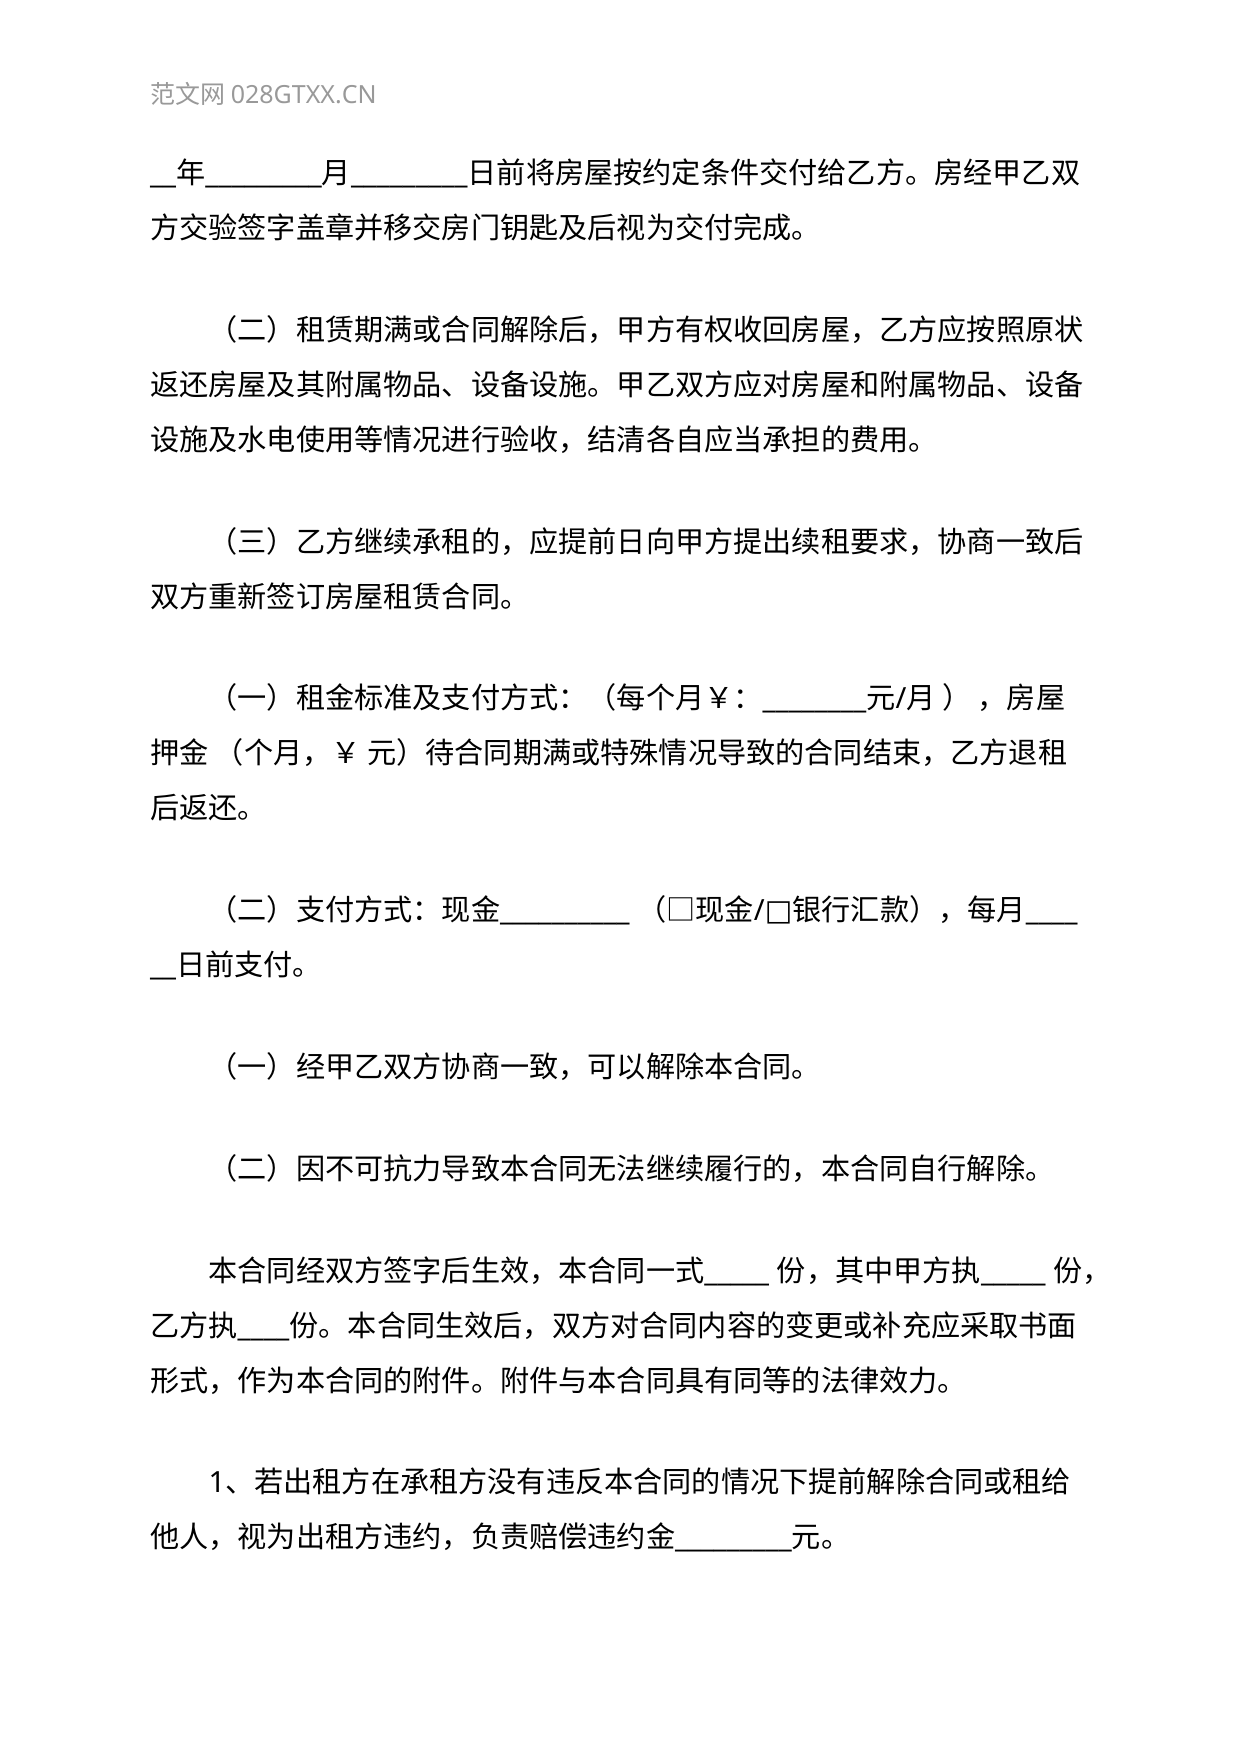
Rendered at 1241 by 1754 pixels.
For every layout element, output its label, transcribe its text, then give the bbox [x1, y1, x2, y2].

text （一）经甲乙双方协商一致，可以解除本合同。 [150, 1044, 1090, 1086]
text （二）支付方式：现金__________ （□现金/□银行汇款），每月______日前支付。 [150, 887, 1090, 984]
text 1、若出租方在承租方没有违反本合同的情况下提前解除合同或租给他人，视为出租方违约，负责赔偿违约金_________元。 [150, 1459, 1090, 1556]
text （三）乙方继续承租的，应提前日向甲方提出续租要求，协商一致后双方重新签订房屋租赁合同。 [150, 518, 1090, 616]
text 本合同经双方签字后生效，本合同一式_____ 份，其中甲方执_____ 份，乙方执____份。本合同生效后，双方对合同内容的变更或补充应采取书面形式，作为本合同的附件。附件与本合同具有同等的法律效力。 [150, 1247, 1090, 1399]
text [150, 150, 1090, 247]
text （二）因不可抗力导致本合同无法继续履行的，本合同自行解除。 [150, 1145, 1090, 1188]
text （一）租金标准及支付方式：（每个月￥：________元/月 ） ，房屋押金 （个月，￥ 元）待合同期满或特殊情况导致的合同结束，乙方退租后返还。 [150, 675, 1090, 827]
text （二）租赁期满或合同解除后，甲方有权收回房屋，乙方应按照原状返还房屋及其附属物品、设备设施。甲乙双方应对房屋和附属物品、设备设施及水电使用等情况进行验收，结清各自应当承担的费用。 [150, 307, 1090, 459]
